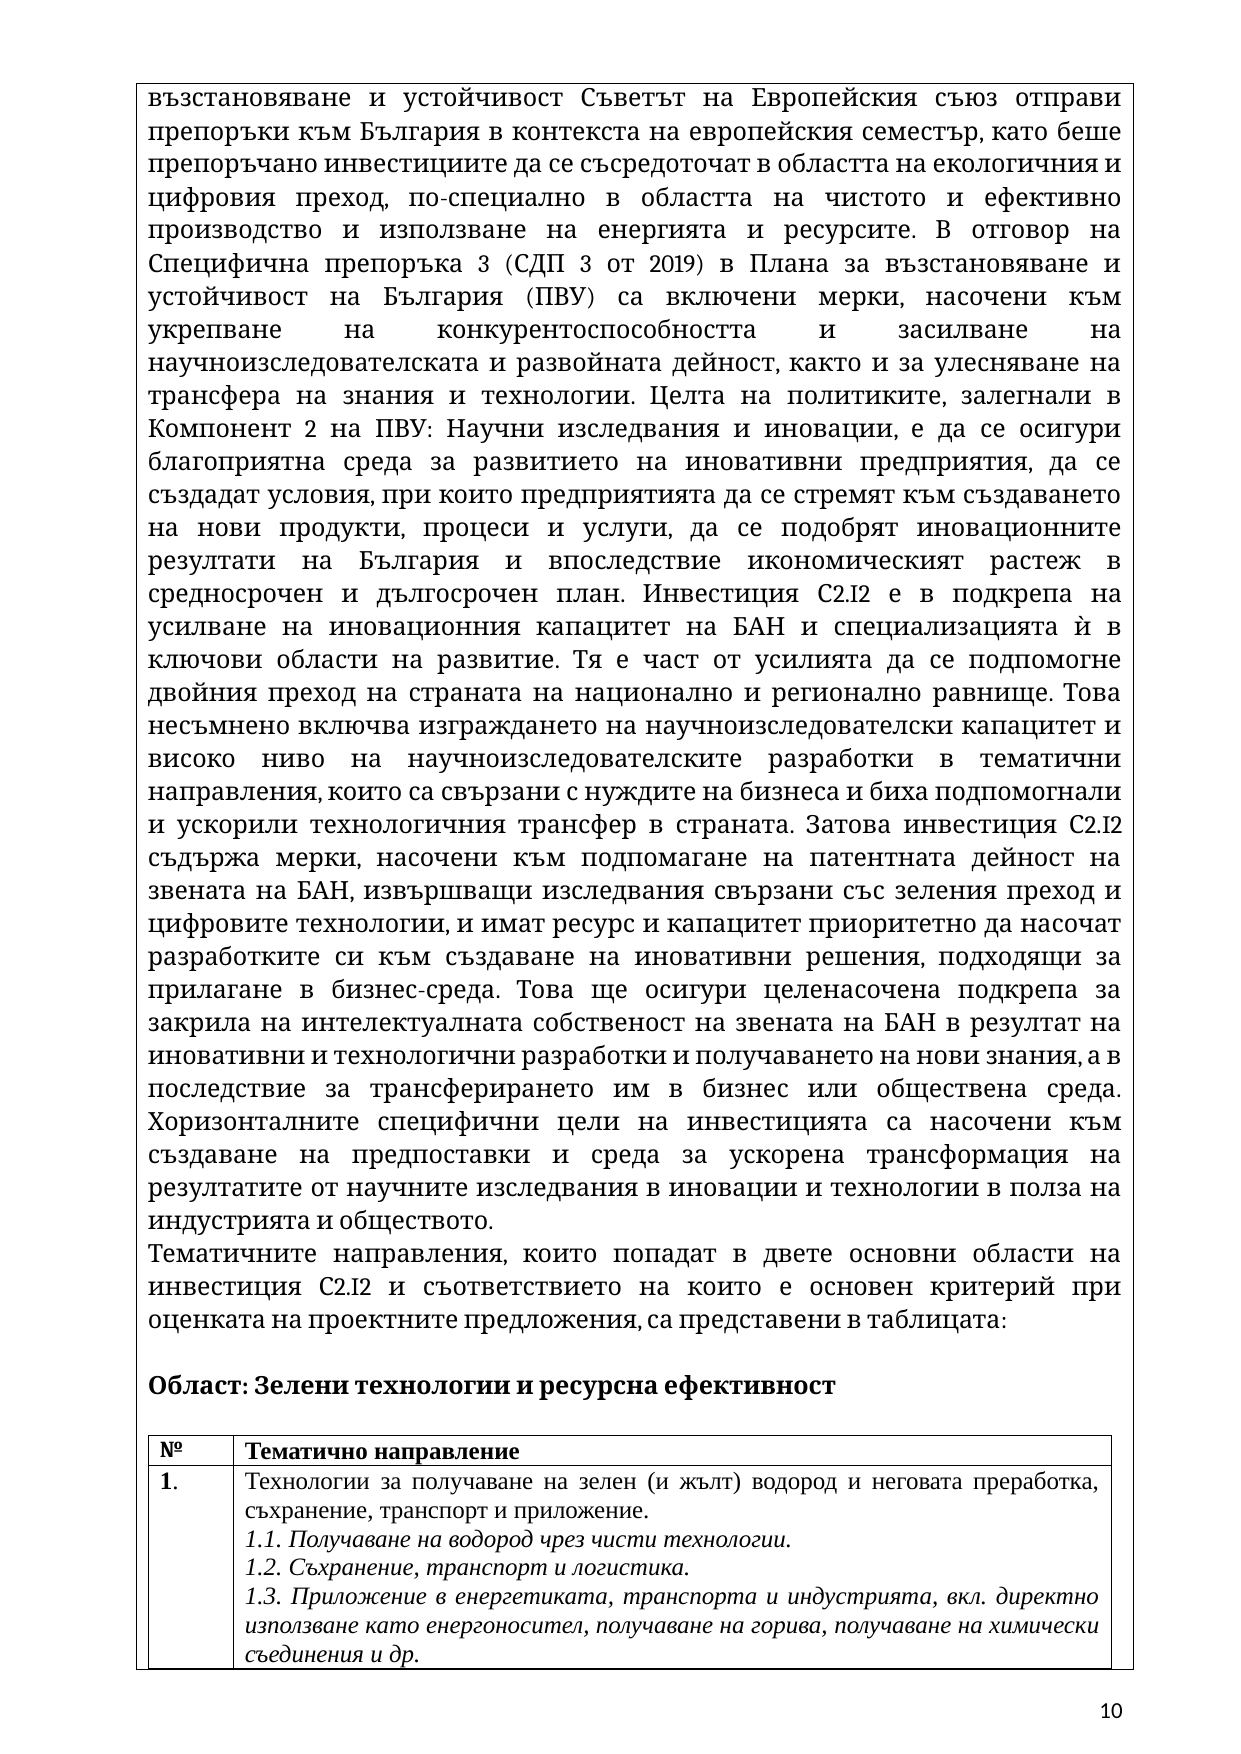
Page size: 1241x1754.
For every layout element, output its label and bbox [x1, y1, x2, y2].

table_header [137, 84, 1133, 1668]
